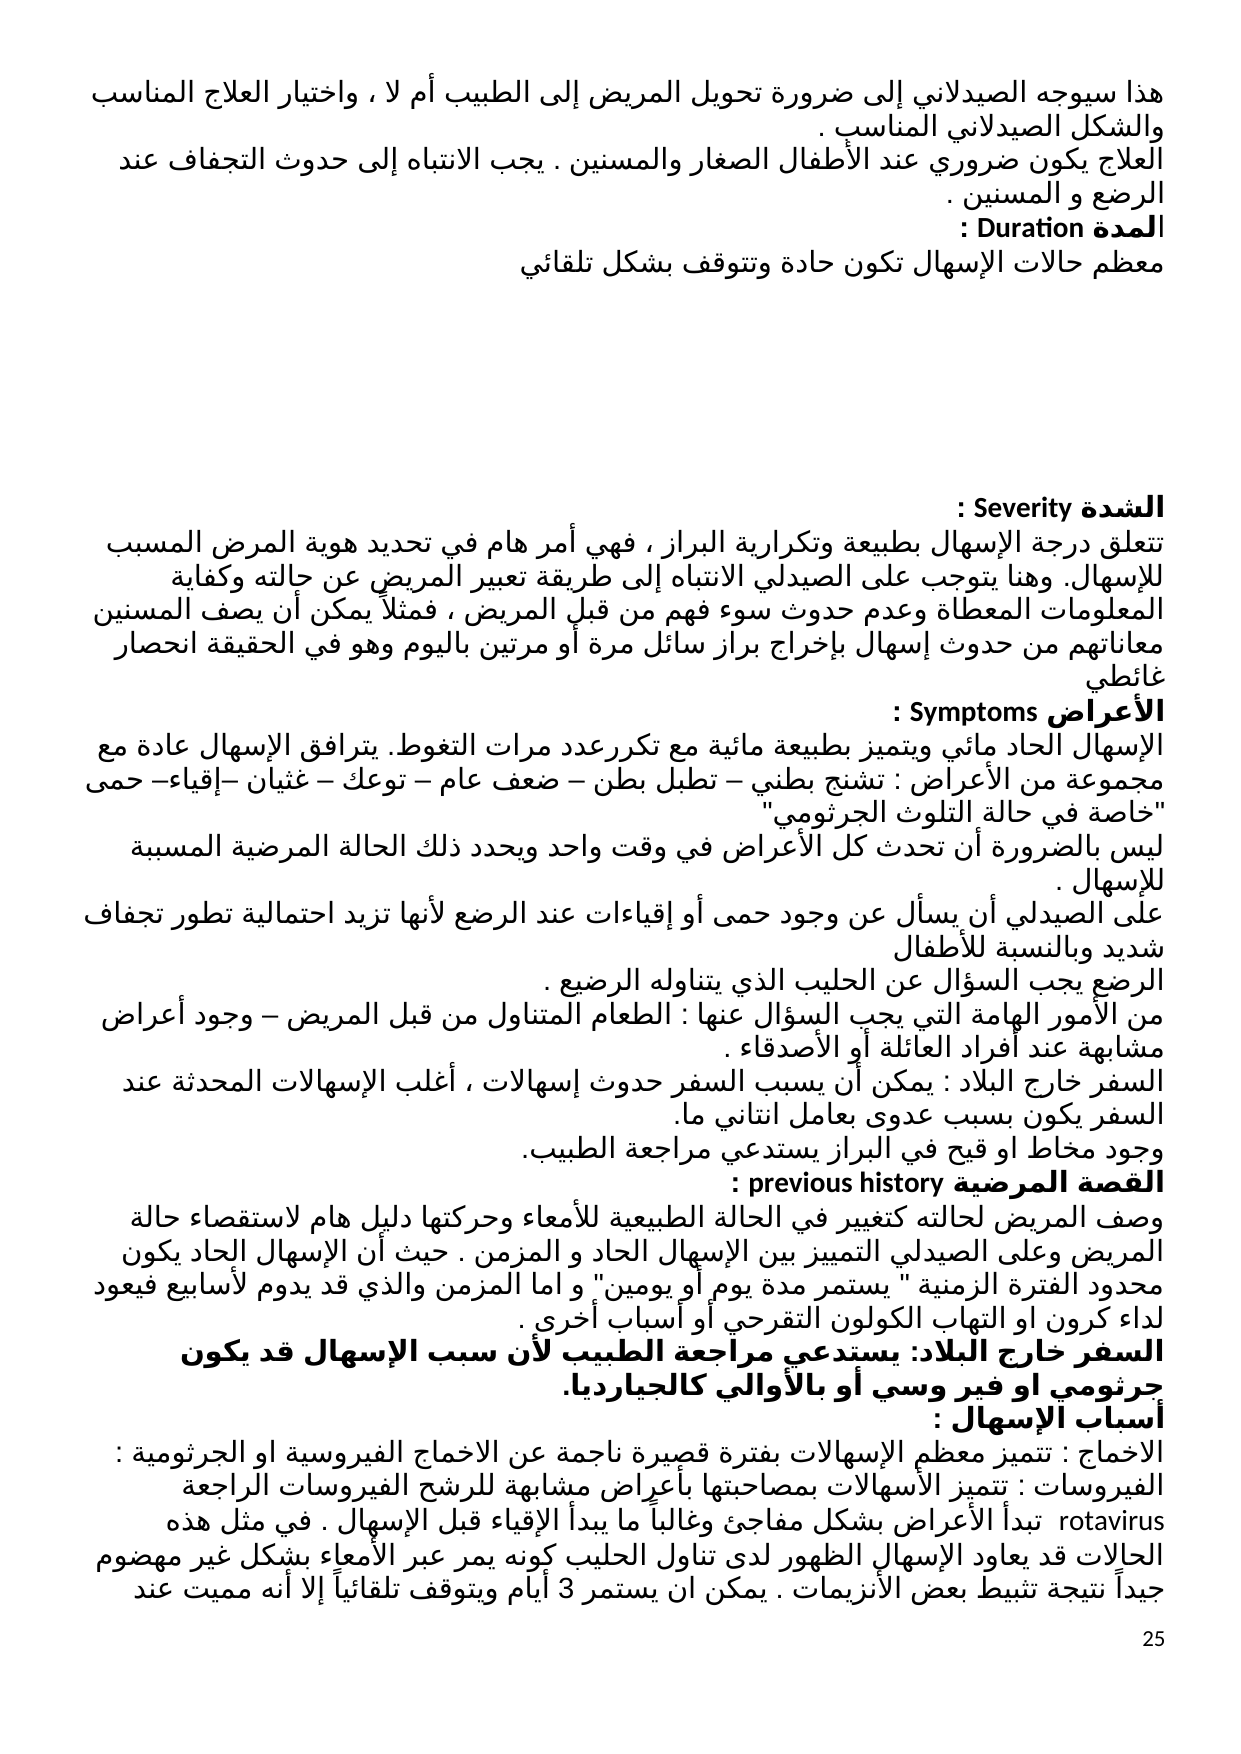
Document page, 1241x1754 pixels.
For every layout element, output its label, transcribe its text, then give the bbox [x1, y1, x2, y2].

text وجود مخاط او قيح في البراز يستدعي مراجعة الطبيب. [75, 1131, 1165, 1164]
text تتعلق درجة الإسهال بطبيعة وتكرارية البراز ، فهي أمر هام في تحديد هوية المرض المسبب للإسهال. وهنا يتوجب على الصيدلي الانتباه إلى طريقة تعبير المريض عن حالته وكفاية المعلومات المعطاة وعدم حدوث سوء فهم من قبل المريض ، فمثلاً يمكن أن يصف المسنين معاناتهم من حدوث إسهال بإخراج براز سائل مرة أو مرتين باليوم وهو في الحقيقة انحصار غائطي [75, 525, 1165, 693]
text القصة المرضية previous history : [75, 1164, 1165, 1200]
text على الصيدلي أن يسأل عن وجود حمى أو إقياءات عند الرضع لأنها تزيد احتمالية تطور تجفاف شديد وبالنسبة للأطفال [75, 896, 1165, 963]
text السفر خارج البلاد: يستدعي مراجعة الطبيب لأن سبب الإسهال قد يكون جرثومي او فير وسي أو بالأوالي كالجيارديا. [75, 1334, 1165, 1401]
text الأعراض Symptoms : [75, 693, 1165, 728]
text هذا سيوجه الصيدلاني إلى ضرورة تحويل المريض إلى الطبيب أم لا ، واختيار العلاج المناسب والشكل الصيدلاني المناسب . [75, 75, 1165, 142]
text معظم حالات الإسهال تكون حادة وتتوقف بشكل تلقائي [75, 245, 1165, 278]
text المدة Duration : [75, 209, 1165, 245]
text الاخماج : تتميز معظم الإسهالات بفترة قصيرة ناجمة عن الاخماج الفيروسية او الجرثومية : [75, 1435, 1165, 1468]
text الرضع يجب السؤال عن الحليب الذي يتناوله الرضيع . [75, 963, 1165, 997]
text وصف المريض لحالته كتغيير في الحالة الطبيعية للأمعاء وحركتها دليل هام لاستقصاء حالة المريض وعلى الصيدلي التمييز بين الإسهال الحاد و المزمن . حيث أن الإسهال الحاد يكون محدود الفترة الزمنية " يستمر مدة يوم أو يومين" و اما المزمن والذي قد يدوم لأسابيع فيعود لداء كرون او التهاب الكولون التقرحي أو أسباب أخرى . [75, 1200, 1165, 1334]
text السفر خارج البلاد : يمكن أن يسبب السفر حدوث إسهالات ، أغلب الإسهالات المحدثة عند السفر يكون بسبب عدوى بعامل انتاني ما. [75, 1064, 1165, 1131]
text الإسهال الحاد مائي ويتميز بطبيعة مائية مع تكررعدد مرات التغوط. يترافق الإسهال عادة مع مجموعة من الأعراض : تشنج بطني – تطبل بطن – ضعف عام – توعك – غثيان –إقياء– حمى "خاصة في حالة التلوث الجرثومي" [75, 728, 1165, 829]
text العلاج يكون ضروري عند الأطفال الصغار والمسنين . يجب الانتباه إلى حدوث التجفاف عند الرضع و المسنين . [75, 142, 1165, 209]
text أسباب الإسهال : [75, 1401, 1165, 1435]
text الشدة Severity : [75, 489, 1165, 525]
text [75, 1468, 1165, 1605]
text من الأمور الهامة التي يجب السؤال عنها : الطعام المتناول من قبل المريض – وجود أعراض مشابهة عند أفراد العائلة أو الأصدقاء . [75, 997, 1165, 1064]
text ليس بالضرورة أن تحدث كل الأعراض في وقت واحد ويحدد ذلك الحالة المرضية المسببة للإسهال . [75, 829, 1165, 896]
